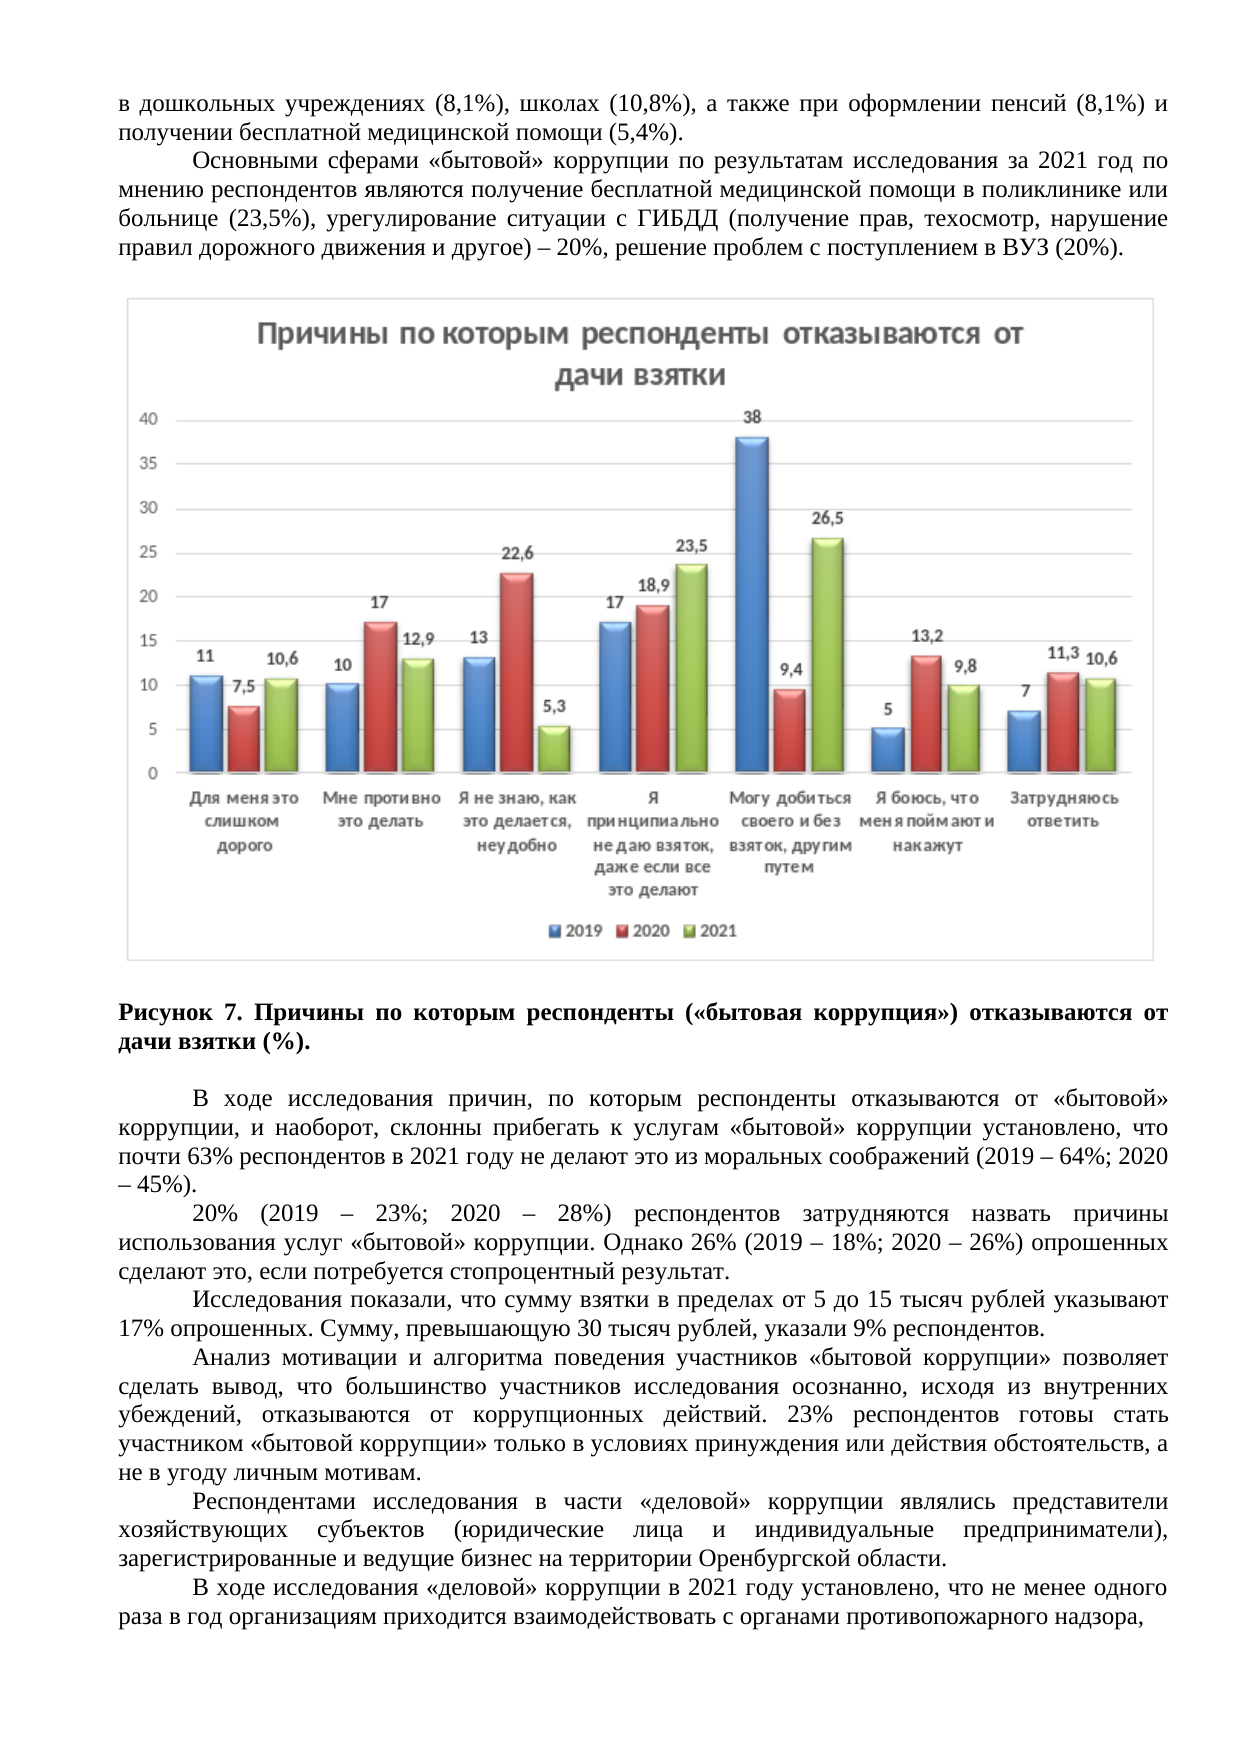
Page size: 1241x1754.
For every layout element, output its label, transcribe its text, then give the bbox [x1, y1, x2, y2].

text Респондентами исследования в части «деловой» коррупции являлись представители хозяйствующих субъектов (юридические лица и индивидуальные предприниматели), зарегистрированные и ведущие бизнес на территории Оренбургской области. [118, 1486, 1169, 1572]
text В ходе исследования причин, по которым респонденты отказываются от «бытовой» коррупции, и наоборот, склонны прибегать к услугам «бытовой» коррупции установлено, что почти 63% респондентов в 2021 году не делают это из моральных соображений (2019 – 64%; 2020 – 45%). [118, 1083, 1169, 1198]
text В ходе исследования «деловой» коррупции в 2021 году установлено, что не менее одного раза в год организациям приходится взаимодействовать с органами противопожарного надзора, [118, 1572, 1169, 1629]
text 20% (2019 – 23%; 2020 – 28%) респондентов затрудняются назвать причины использования услуг «бытовой» коррупции. Однако 26% (2019 – 18%; 2020 – 26%) опрошенных сделают это, если потребуется стопроцентный результат. [118, 1198, 1169, 1284]
text Анализ мотивации и алгоритма поведения участников «бытовой коррупции» позволяет сделать вывод, что большинство участников исследования осознанно, исходя из внутренних убеждений, отказываются от коррупционных действий. 23% респондентов готовы стать участником «бытовой коррупции» только в условиях принуждения или действия обстоятельств, а не в угоду личным мотивам. [118, 1342, 1169, 1486]
text Основными сферами «бытовой» коррупции по результатам исследования за 2021 год по мнению респондентов являются получение бесплатной медицинской помощи в поликлинике или больнице (23,5%), урегулирование ситуации с ГИБДД (получение прав, техосмотр, нарушение правил дорожного движения и другое) – 20%, решение проблем с поступлением в ВУЗ (20%). [118, 145, 1169, 260]
text Исследования показали, что сумму взятки в пределах от 5 до 15 тысяч рублей указывают 17% опрошенных. Сумму, превышающую 30 тысяч рублей, указали 9% респондентов. [118, 1284, 1169, 1342]
text в дошкольных учреждениях (8,1%), школах (10,8%), а также при оформлении пенсий (8,1%) и получении бесплатной медицинской помощи (5,4%). [118, 88, 1169, 145]
text Рисунок 7. Причины по которым респонденты («бытовая коррупция») отказываются от дачи взятки (%). [118, 997, 1169, 1054]
